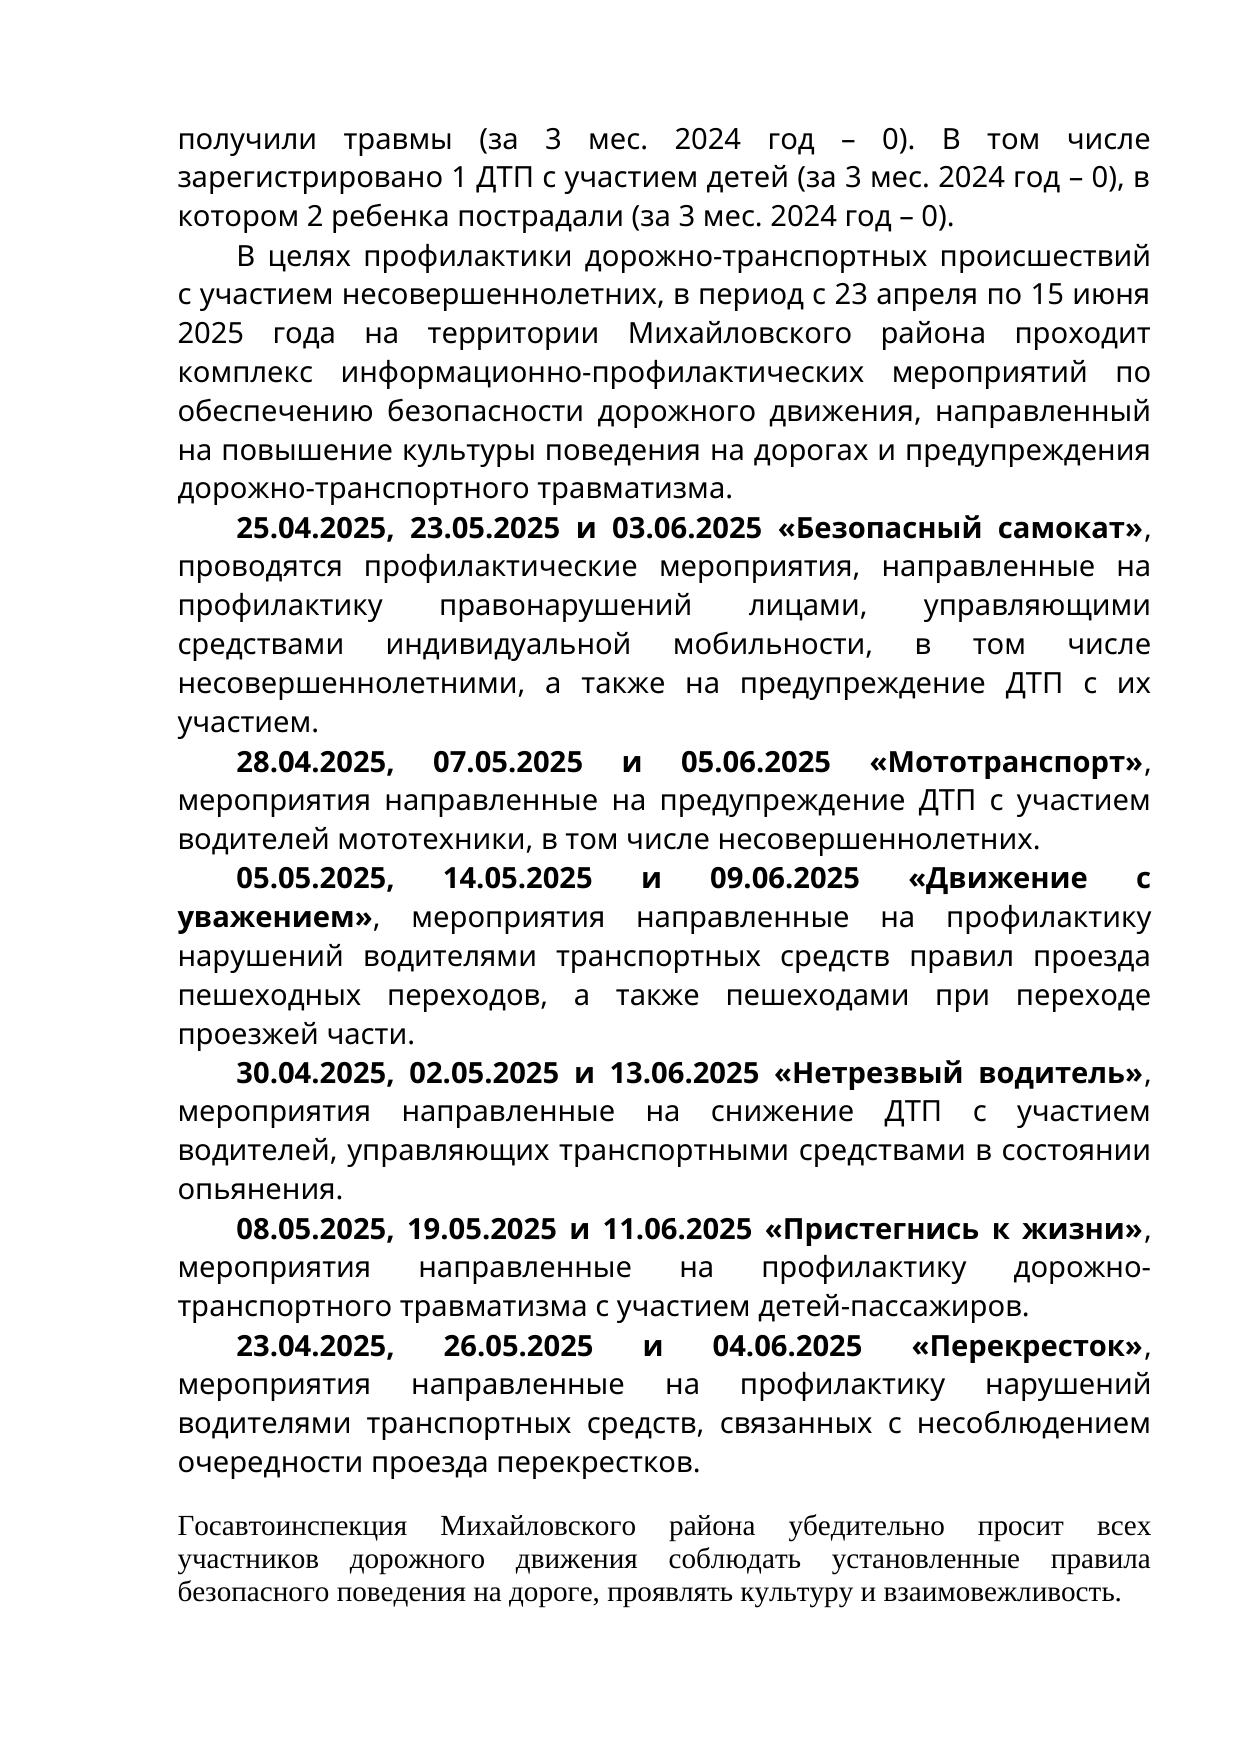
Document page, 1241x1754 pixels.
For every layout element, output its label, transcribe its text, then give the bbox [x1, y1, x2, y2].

text 05.05.2025, 14.05.2025 и 09.06.2025 «Движение с уважением», мероприятия направленные на профилактику нарушений водителями транспортных средств правил проезда пешеходных переходов, а также пешеходами при переходе проезжей части. [177, 858, 1152, 1053]
text Госавтоинспекция Михайловского района убедительно просит всех участников дорожного движения соблюдать установленные правила безопасного поведения на дороге, проявлять культуру и взаимовежливость. [177, 1509, 1152, 1607]
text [177, 118, 1152, 235]
text В целях профилактики дорожно-транспортных происшествий с участием несовершеннолетних, в период с 23 апреля по 15 июня 2025 года на территории Михайловского района проходит комплекс информационно-профилактических мероприятий по обеспечению безопасности дорожного движения, направленный на повышение культуры поведения на дорогах и предупреждения дорожно-транспортного травматизма. [177, 235, 1152, 507]
text 30.04.2025, 02.05.2025 и 13.06.2025 «Нетрезвый водитель», мероприятия направленные на снижение ДТП с участием водителей, управляющих транспортными средствами в состоянии опьянения. [177, 1053, 1152, 1208]
text 08.05.2025, 19.05.2025 и 11.06.2025 «Пристегнись к жизни», мероприятия направленные на профилактику дорожно-транспортного травматизма с участием детей-пассажиров. [177, 1208, 1152, 1325]
text 28.04.2025, 07.05.2025 и 05.06.2025 «Мототранспорт», мероприятия направленные на предупреждение ДТП с участием водителей мототехники, в том числе несовершеннолетних. [177, 741, 1152, 858]
text 23.04.2025, 26.05.2025 и 04.06.2025 «Перекресток», мероприятия направленные на профилактику нарушений водителями транспортных средств, связанных с несоблюдением очередности проезда перекрестков. [177, 1325, 1152, 1481]
text 25.04.2025, 23.05.2025 и 03.06.2025 «Безопасный самокат», проводятся профилактические мероприятия, направленные на профилактику правонарушений лицами, управляющими средствами индивидуальной мобильности, в том числе несовершеннолетними, а также на предупреждение ДТП с их участием. [177, 507, 1152, 741]
